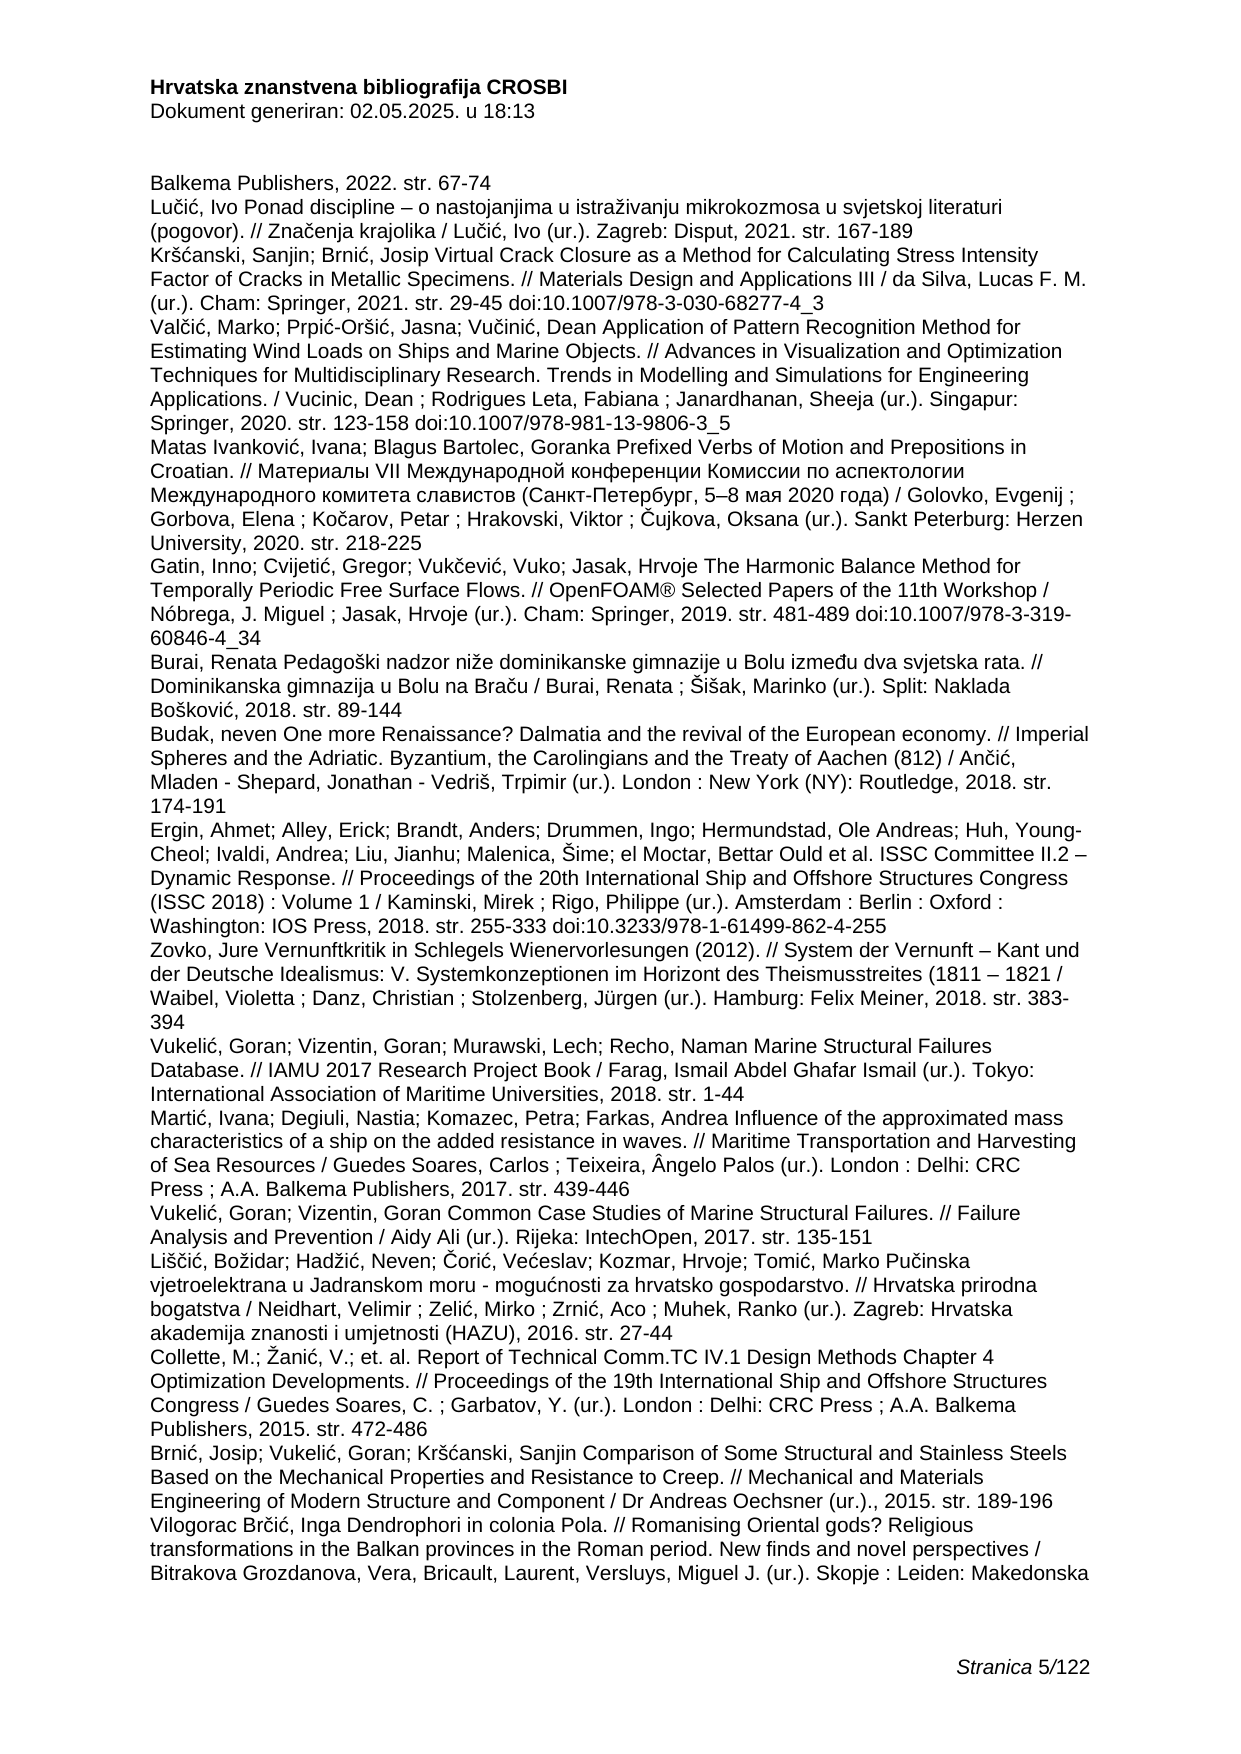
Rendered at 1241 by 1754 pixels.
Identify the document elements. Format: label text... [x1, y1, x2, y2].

text Ergin, Ahmet; Alley, Erick; Brandt, Anders; Drummen, Ingo; Hermundstad, Ole Andreas; Huh, Young-Cheol; Ivaldi, Andrea; Liu, Jianhu; Malenica, Šime; el Moctar, Bettar Ould et al. [150, 818, 1090, 938]
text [150, 171, 1090, 195]
text Martić, Ivana; Degiuli, Nastia; Komazec, Petra; Farkas, Andrea [150, 1105, 1090, 1201]
text Gatin, Inno; Cvijetić, Gregor; Vukčević, Vuko; Jasak, Hrvoje [150, 554, 1090, 650]
text Budak, neven [150, 722, 1090, 818]
text Collette, M.; Žanić, V.; et. al. [150, 1345, 1090, 1441]
text Burai, Renata [150, 650, 1090, 722]
text Vukelić, Goran; Vizentin, Goran; Murawski, Lech; Recho, Naman [150, 1033, 1090, 1105]
text Brnić, Josip; Vukelić, Goran; Kršćanski, Sanjin [150, 1441, 1090, 1513]
text Kršćanski, Sanjin; Brnić, Josip [150, 243, 1090, 315]
text Lučić, Ivo [150, 195, 1090, 243]
text Valčić, Marko; Prpić-Oršić, Jasna; Vučinić, Dean [150, 315, 1090, 434]
text Zovko, Jure [150, 938, 1090, 1033]
text Liščić, Božidar; Hadžić, Neven; Čorić, Većeslav; Kozmar, Hrvoje; Tomić, Marko [150, 1249, 1090, 1345]
text Vukelić, Goran; Vizentin, Goran [150, 1201, 1090, 1249]
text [150, 1513, 1090, 1584]
text Matas Ivanković, Ivana; Blagus Bartolec, Goranka [150, 434, 1090, 554]
